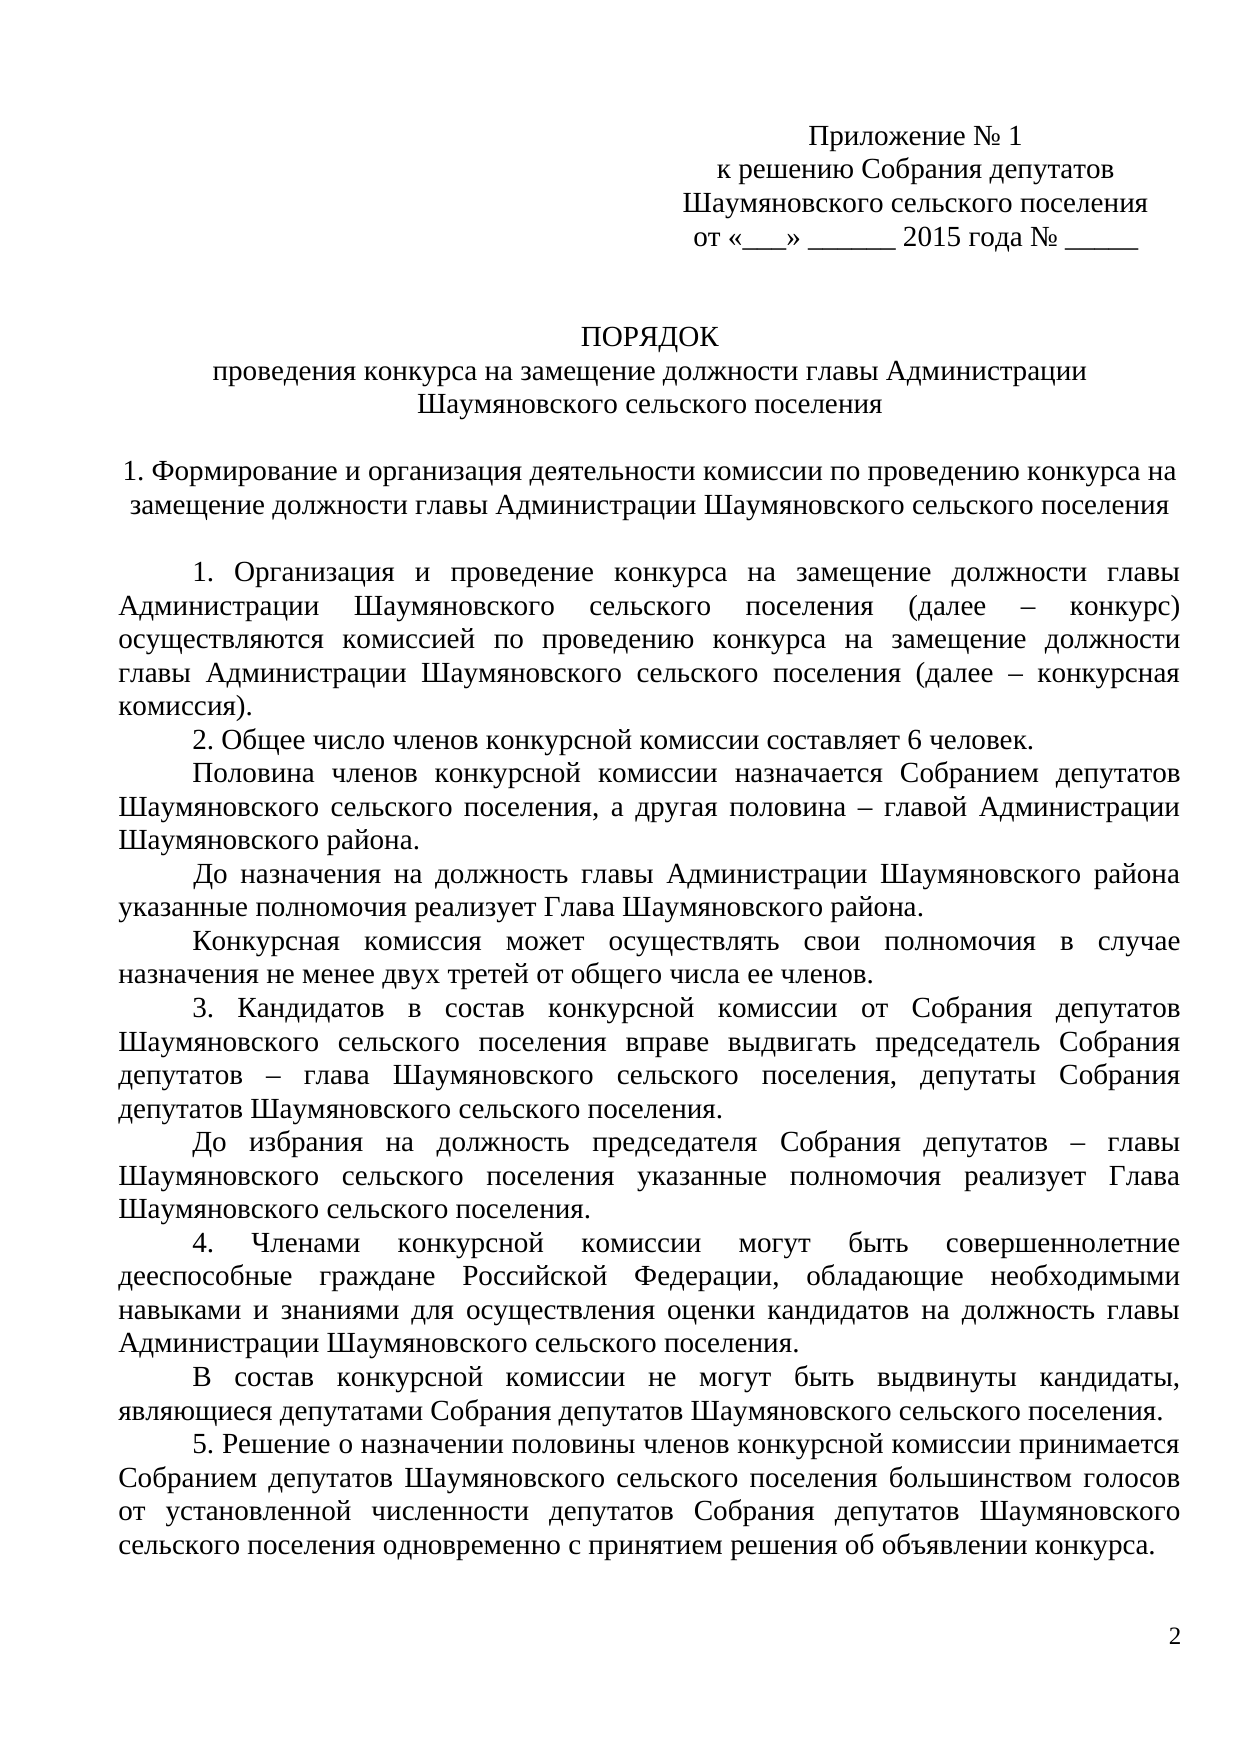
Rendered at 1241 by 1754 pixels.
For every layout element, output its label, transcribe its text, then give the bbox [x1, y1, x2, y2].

text До избрания на должность председателя Собрания депутатов – главы Шаумяновского сельского поселения указанные полномочия реализует Глава Шаумяновского сельского поселения. [118, 1124, 1181, 1225]
text 4. Членами конкурсной комиссии могут быть совершеннолетние дееспособные граждане Российской Федерации, обладающие необходимыми навыками и знаниями для осуществления оценки кандидатов на должность главы Администрации Шаумяновского сельского поселения. [118, 1225, 1181, 1359]
text До назначения на должность главы Администрации Шаумяновского района указанные полномочия реализует Глава Шаумяновского района. [118, 856, 1181, 923]
text ПОРЯДОК [118, 319, 1181, 353]
text 5. Решение о назначении половины членов конкурсной комиссии принимается Собранием депутатов Шаумяновского сельского поселения большинством голосов от установленной численности депутатов Собрания депутатов Шаумяновского сельского поселения одновременно с принятием решения об объявлении конкурса. [118, 1426, 1181, 1560]
text 1. Формирование и организация деятельности комиссии по проведению конкурса на замещение должности главы Администрации Шаумяновского сельского поселения [118, 453, 1181, 521]
text проведения конкурса на замещение должности главы Администрации Шаумяновского сельского поселения [118, 353, 1181, 420]
text 1. Организация и проведение конкурса на замещение должности главы Администрации Шаумяновского сельского поселения (далее – конкурс) осуществляются комиссией по проведению конкурса на замещение должности главы Администрации Шаумяновского сельского поселения (далее – конкурсная комиссия). [118, 554, 1181, 722]
text к решению Собрания депутатов Шаумяновского сельского поселения [650, 152, 1181, 219]
text Половина членов конкурсной комиссии назначается Собранием депутатов Шаумяновского сельского поселения, а другая половина – главой Администрации Шаумяновского района. [118, 755, 1181, 856]
text Приложение № 1 [650, 118, 1181, 152]
text 3. Кандидатов в состав конкурсной комиссии от Собрания депутатов Шаумяновского сельского поселения вправе выдвигать председатель Собрания депутатов – глава Шаумяновского сельского поселения, депутаты Собрания депутатов Шаумяновского сельского поселения. [118, 990, 1181, 1124]
text В состав конкурсной комиссии не могут быть выдвинуты кандидаты, являющиеся депутатами Собрания депутатов Шаумяновского сельского поселения. [118, 1359, 1181, 1426]
text 2. Общее число членов конкурсной комиссии составляет 6 человек. [118, 722, 1181, 755]
text от «___» ______ 2015 года № _____ [650, 219, 1181, 252]
text Конкурсная комиссия может осуществлять свои полномочия в случае назначения не менее двух третей от общего числа ее членов. [118, 923, 1181, 990]
